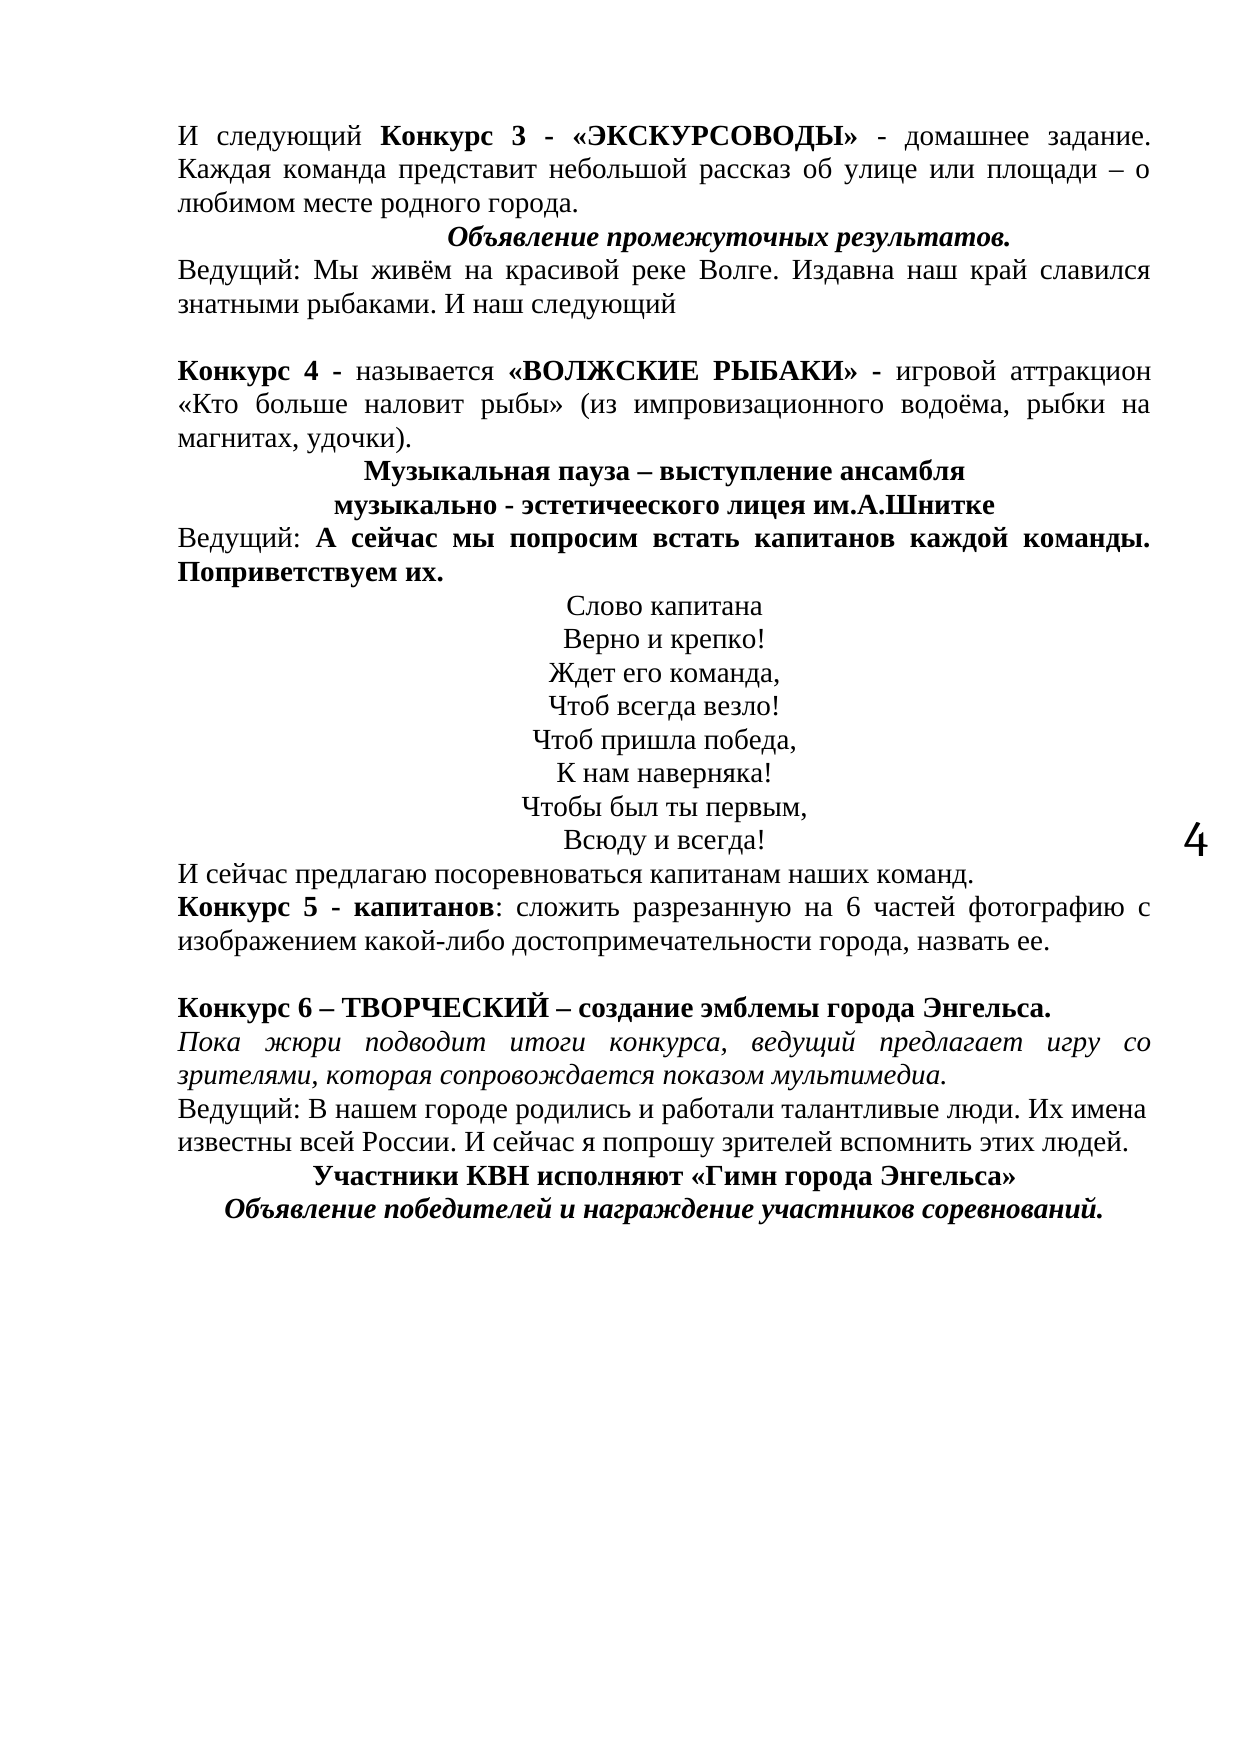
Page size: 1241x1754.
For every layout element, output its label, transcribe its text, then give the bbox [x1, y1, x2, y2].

text Объявление промежуточных результатов. [177, 219, 1152, 252]
text Всюду и всегда! [177, 822, 1152, 856]
text К нам наверняка! [177, 755, 1152, 789]
text И сейчас предлагаю посоревноваться капитанам наших команд. [177, 856, 1152, 889]
text Музыкальная пауза – выступление ансамбля [177, 453, 1152, 487]
text Объявление победителей и награждение участников соревнований. [177, 1191, 1152, 1225]
text Чтоб пришла победа, [177, 722, 1152, 755]
text Ждет его команда, [177, 655, 1152, 688]
text Чтобы был ты первым, [177, 789, 1152, 822]
text Конкурс 4 - называется «ВОЛЖСКИЕ РЫБАКИ» - игровой аттракцион «Кто больше наловит рыбы» (из импровизационного водоёма, рыбки на магнитах, удочки). [177, 353, 1152, 453]
text Верно и крепко! [177, 621, 1152, 655]
text Чтоб всегда везло! [177, 688, 1152, 722]
text Конкурс 6 – ТВОРЧЕСКИЙ – создание эмблемы города Энгельса. [177, 990, 1152, 1024]
text Ведущий: В нашем городе родились и работали талантливые люди. Их имена известны всей России. И сейчас я попрошу зрителей вспомнить этих людей. [177, 1091, 1152, 1158]
text Пока жюри подводит итоги конкурса, ведущий предлагает игру со зрителями, которая сопровождается показом мультимедиа. [177, 1024, 1152, 1091]
text Ведущий: Мы живём на красивой реке Волге. Издавна наш край славился знатными рыбаками. И наш следующий [177, 252, 1152, 319]
text Слово капитана [177, 588, 1152, 621]
text Конкурс 5 - капитанов: сложить разрезанную на 6 частей фотографию с изображением какой-либо достопримечательности города, назвать ее. [177, 889, 1152, 957]
text И следующий Конкурс 3 - «ЭКСКУРСОВОДЫ» - домашнее задание. Каждая команда представит небольшой рассказ об улице или площади – о любимом месте родного города. [177, 118, 1152, 219]
text Ведущий: А сейчас мы попросим встать капитанов каждой команды. Поприветствуем их. [177, 521, 1152, 588]
text музыкально - эстетичееского лицея им.А.Шнитке [177, 487, 1152, 521]
text Участники КВН исполняют «Гимн города Энгельса» [177, 1158, 1152, 1191]
